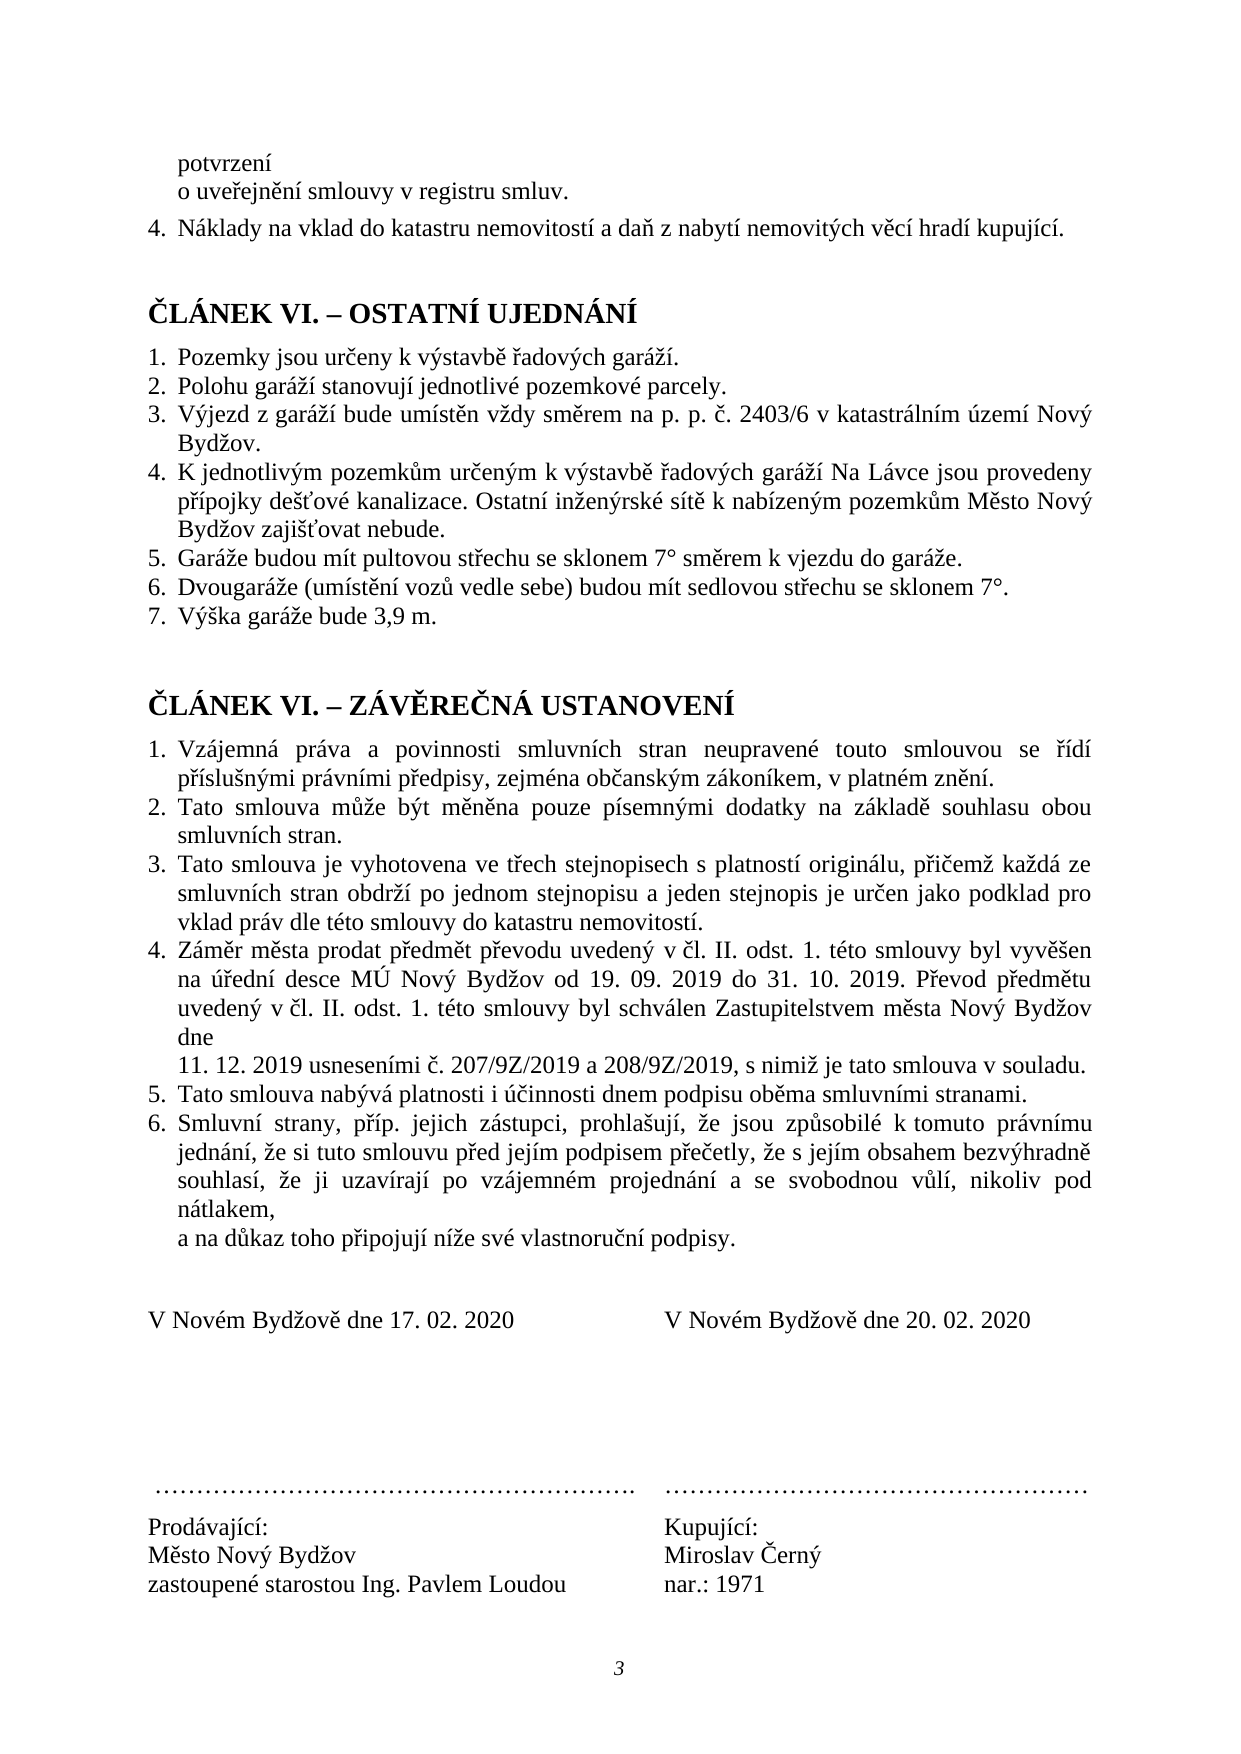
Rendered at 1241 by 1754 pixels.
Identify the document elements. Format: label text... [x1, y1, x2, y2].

text …………………………………………………. …………………………………………… [148, 1470, 1092, 1499]
list Dvougaráže (umístění vozů vedle sebe) budou mít sedlovou střechu se sklonem 7°. [148, 572, 1092, 601]
list Smluvní strany, příp. jejich zástupci, prohlašují, že jsou způsobilé k tomuto právnímu jednání, že si tuto smlouvu před jejím podpisem přečetly, že s jejím obsahem bezvýhradně souhlasí, že ji uzavírají po vzájemném projednání a se svobodnou vůlí, nikoliv pod nátlakem, a na důkaz toho připojují níže své vlastnoruční podpisy. [148, 1108, 1092, 1252]
list Tato smlouva nabývá platnosti i účinnosti dnem podpisu oběma smluvními stranami. [148, 1079, 1092, 1108]
list Záměr města prodat předmět převodu uvedený v čl. II. odst. 1. této smlouvy byl vyvěšen na úřední desce MÚ Nový Bydžov od 19. 09. 2019 do 31. 10. 2019. Převod předmětu uvedený v čl. II. odst. 1. této smlouvy byl schválen Zastupitelstvem města Nový Bydžov dne 11. 12. 2019 usneseními č. 207/9Z/2019 a 208/9Z/2019, s nimiž je tato smlouva v souladu. [148, 935, 1092, 1079]
text V Novém Bydžově dne 17. 02. 2020 V Novém Bydžově dne 20. 02. 2020 [148, 1305, 1092, 1334]
text ČLÁNEK VI. – OSTATNÍ UJEDNÁNÍ [148, 296, 1092, 329]
list Tato smlouva je vyhotovena ve třech stejnopisech s platností originálu, přičemž každá ze smluvních stran obdrží po jednom stejnopisu a jeden stejnopis je určen jako podklad pro vklad práv dle této smlouvy do katastru nemovitostí. [148, 849, 1092, 935]
text ČLÁNEK VI. – ZÁVĚREČNÁ USTANOVENÍ [148, 688, 1092, 722]
list Tato smlouva může být měněna pouze písemnými dodatky na základě souhlasu obou smluvních stran. [148, 792, 1092, 849]
list Náklady na vklad do katastru nemovitostí a daň z nabytí nemovitých věcí hradí kupující. [148, 213, 1092, 242]
text zastoupené starostou Ing. Pavlem Loudou nar.: 1971 [148, 1569, 1092, 1598]
list Polohu garáží stanovují jednotlivé pozemkové parcely. [148, 371, 1092, 399]
list K jednotlivým pozemkům určeným k výstavbě řadových garáží Na Lávce jsou provedeny přípojky dešťové kanalizace. Ostatní inženýrské sítě k nabízeným pozemkům Město Nový Bydžov zajišťovat nebude. [148, 457, 1092, 543]
text Prodávající: Kupující: [148, 1512, 1092, 1540]
list Vzájemná práva a povinnosti smluvních stran neupravené touto smlouvou se řídí příslušnými právními předpisy, zejména občanským zákoníkem, v platném znění. [148, 734, 1092, 792]
list Výška garáže bude 3,9 m. [148, 601, 1092, 629]
list Výjezd z garáží bude umístěn vždy směrem na p. p. č. 2403/6 v katastrálním území Nový Bydžov. [148, 399, 1092, 457]
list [148, 148, 1092, 205]
list Garáže budou mít pultovou střechu se sklonem 7° směrem k vjezdu do garáže. [148, 543, 1092, 572]
text Město Nový Bydžov Miroslav Černý [148, 1540, 1092, 1569]
list Pozemky jsou určeny k výstavbě řadových garáží. [148, 342, 1092, 371]
